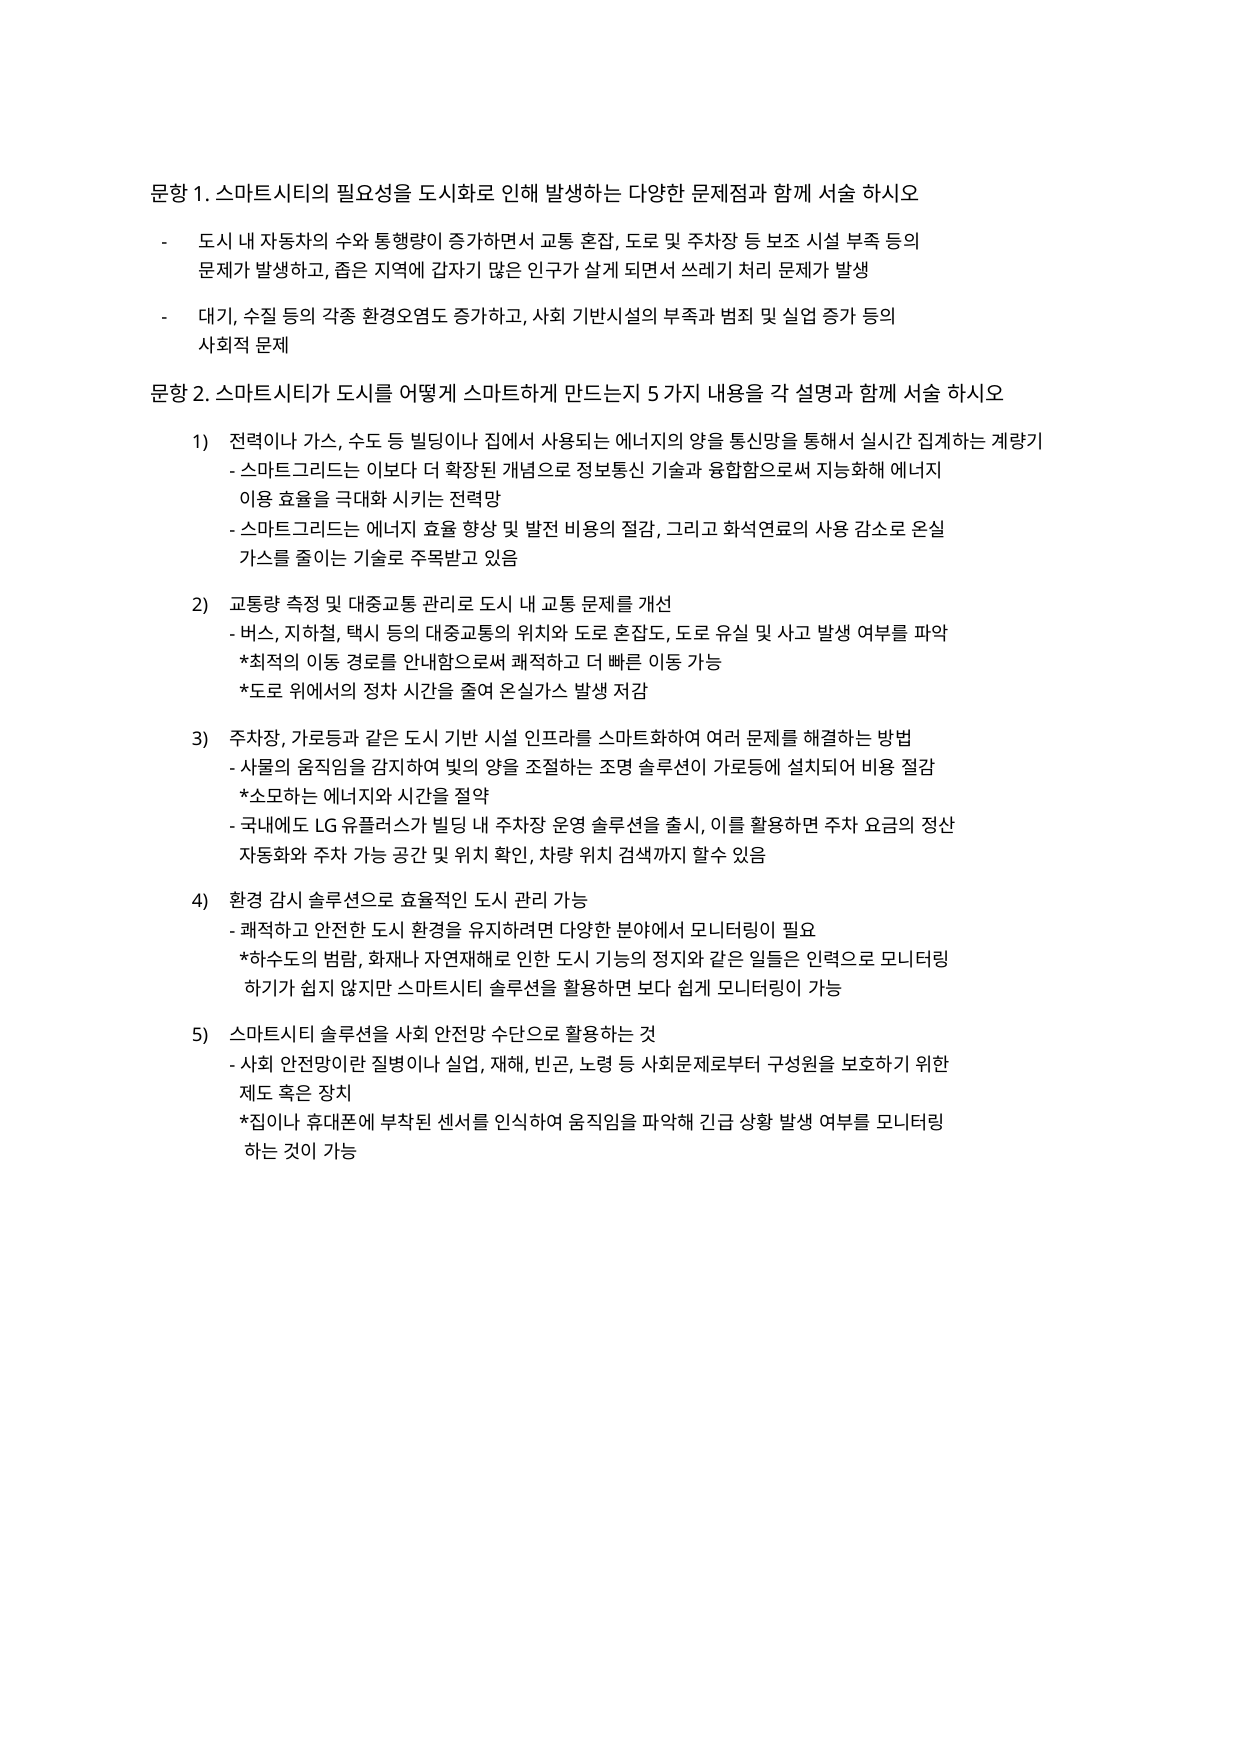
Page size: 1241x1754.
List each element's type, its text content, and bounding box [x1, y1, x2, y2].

list 주차장, 가로등과 같은 도시 기반 시설 인프라를 스마트화하여 여러 문제를 해결하는 방법 - 사물의 움직임을 감지하여 빛의 양을 조절하는 조명 솔루션이 가로등에 설치되어 비용 절감 *소모하는 에너지와 시간을 절약 - 국내에도 LG유플러스가 빌딩 내 주차장 운영 솔루션을 출시, 이를 활용하면 주차 요금의 정산 자동화와 주차 가능 공간 및 위치 확인, 차량 위치 검색까지 할수 있음 [192, 723, 1090, 867]
text 문항1. 스마트시티의 필요성을 도시화로 인해 발생하는 다양한 문제점과 함께 서술 하시오 [150, 177, 1090, 207]
list 전력이나 가스, 수도 등 빌딩이나 집에서 사용되는 에너지의 양을 통신망을 통해서 실시간 집계하는 계량기 - 스마트그리드는 이보다 더 확장된 개념으로 정보통신 기술과 융합함으로써 지능화해 에너지 이용 효율을 극대화 시키는 전력망 - 스마트그리드는 에너지 효율 향상 및 발전 비용의 절감, 그리고 화석연료의 사용 감소로 온실 가스를 줄이는 기술로 주목받고 있음 [192, 426, 1090, 571]
list 스마트시티 솔루션을 사회 안전망 수단으로 활용하는 것 - 사회 안전망이란 질병이나 실업, 재해, 빈곤, 노령 등 사회문제로부터 구성원을 보호하기 위한 제도 혹은 장치 *집이나 휴대폰에 부착된 센서를 인식하여 움직임을 파악해 긴급 상황 발생 여부를 모니터링 하는 것이 가능 [192, 1020, 1090, 1164]
list 교통량 측정 및 대중교통 관리로 도시 내 교통 문제를 개선 - 버스, 지하철, 택시 등의 대중교통의 위치와 도로 혼잡도, 도로 유실 및 사고 발생 여부를 파악 *최적의 이동 경로를 안내함으로써 쾌적하고 더 빠른 이동 가능 *도로 위에서의 정차 시간을 줄여 온실가스 발생 저감 [192, 589, 1090, 704]
list 대기, 수질 등의 각종 환경오염도 증가하고, 사회 기반시설의 부족과 범죄 및 실업 증가 등의 사회적 문제 [161, 302, 1090, 358]
list 도시 내 자동차의 수와 통행량이 증가하면서 교통 혼잡, 도로 및 주차장 등 보조 시설 부족 등의 문제가 발생하고, 좁은 지역에 갑자기 많은 인구가 살게 되면서 쓰레기 처리 문제가 발생 [161, 227, 1090, 283]
list 환경 감시 솔루션으로 효율적인 도시 관리 가능 - 쾌적하고 안전한 도시 환경을 유지하려면 다양한 분야에서 모니터링이 필요 *하수도의 범람, 화재나 자연재해로 인한 도시 기능의 정지와 같은 일들은 인력으로 모니터링 하기가 쉽지 않지만 스마트시티 솔루션을 활용하면 보다 쉽게 모니터링이 가능 [192, 886, 1090, 1001]
text 문항2. 스마트시티가 도시를 어떻게 스마트하게 만드는지 5가지 내용을 각 설명과 함께 서술 하시오 [150, 377, 1090, 407]
